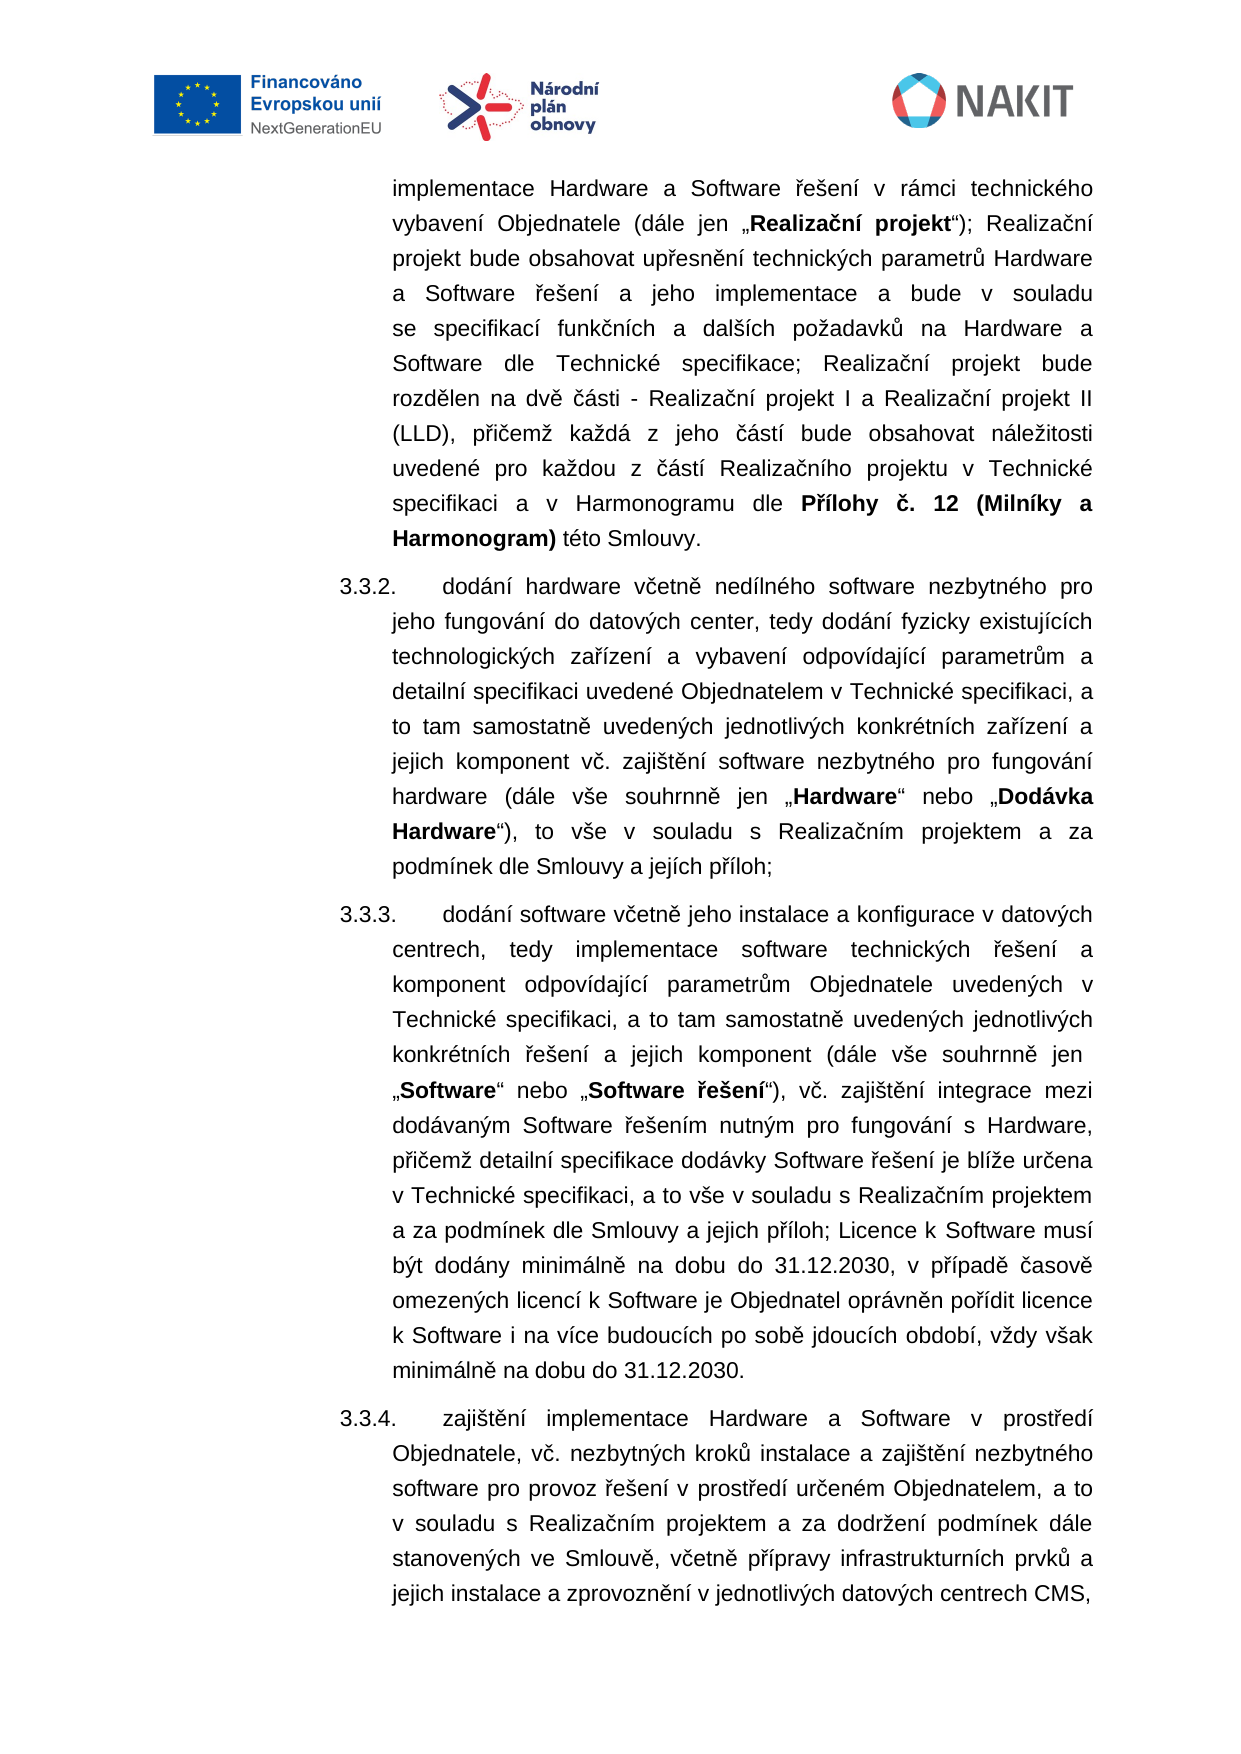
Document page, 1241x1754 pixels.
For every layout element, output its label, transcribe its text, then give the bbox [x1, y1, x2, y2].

text implementace Hardware a Software řešení v rámci technického vybavení Objednatele (dále jen „Realizační projekt“); Realizační projekt bude obsahovat upřesnění technických parametrů Hardware a Software řešení a jeho implementace a bude v souladu se specifikací funkčních a dalších požadavků na Hardware a Software dle Technické specifikace; Realizační projekt bude rozdělen na dvě části - Realizační projekt I a Realizační projekt II (LLD), přičemž každá z jeho částí bude obsahovat náležitosti uvedené pro každou z částí Realizačního projektu v Technické specifikaci a v Harmonogramu dle Přílohy č. 12 (Milníky a Harmonogram) této Smlouvy. [392, 174, 1093, 551]
picture [892, 73, 1074, 128]
list dodání hardware včetně nedílného software nezbytného pro jeho fungování do datových center, tedy dodání fyzicky existujících technologických zařízení a vybavení odpovídající parametrům a detailní specifikaci uvedené Objednatelem v Technické specifikaci, a to tam samostatně uvedených jednotlivých konkrétních zařízení a jejich komponent vč. zajištění software nezbytného pro fungování hardware (dále vše souhrnně jen „Hardware“ nebo „Dodávka Hardware“), to vše v souladu s Realizačním projektem a za podmínek dle Smlouvy a jejích příloh; [339, 573, 1093, 879]
list zajištění implementace Hardware a Software v prostředí Objednatele, vč. nezbytných kroků instalace a zajištění nezbytného software pro provoz řešení v prostředí určeném Objednatelem, a to v souladu s Realizačním projektem a za dodržení podmínek dále stanovených ve Smlouvě, včetně přípravy infrastrukturních prvků a jejich instalace a zprovoznění v jednotlivých datových centrech CMS, [339, 1405, 1093, 1607]
picture [439, 73, 600, 141]
text „Software“ nebo „Software řešení“), vč. zajištění integrace mezi dodávaným Software řešením nutným pro fungování s Hardware, přičemž detailní specifikace dodávky Software řešení je blíže určena v Technické specifikaci, a to vše v souladu s Realizačním projektem a za podmínek dle Smlouvy a jejich příloh; Licence k Software musí být dodány minimálně na dobu do 31.12.2030, v případě časově omezených licencí k Software je Objednatel oprávněn pořídit licence k Software i na více budoucích po sobě jdoucích období, vždy však minimálně na dobu do 31.12.2030. [392, 1077, 1093, 1383]
picture [147, 65, 398, 141]
list dodání software včetně jeho instalace a konfigurace v datových centrech, tedy implementace software technických řešení a komponent odpovídající parametrům Objednatele uvedených v Technické specifikaci, a to tam samostatně uvedených jednotlivých konkrétních řešení a jejich komponent (dále vše souhrnně jen [339, 901, 1093, 1068]
